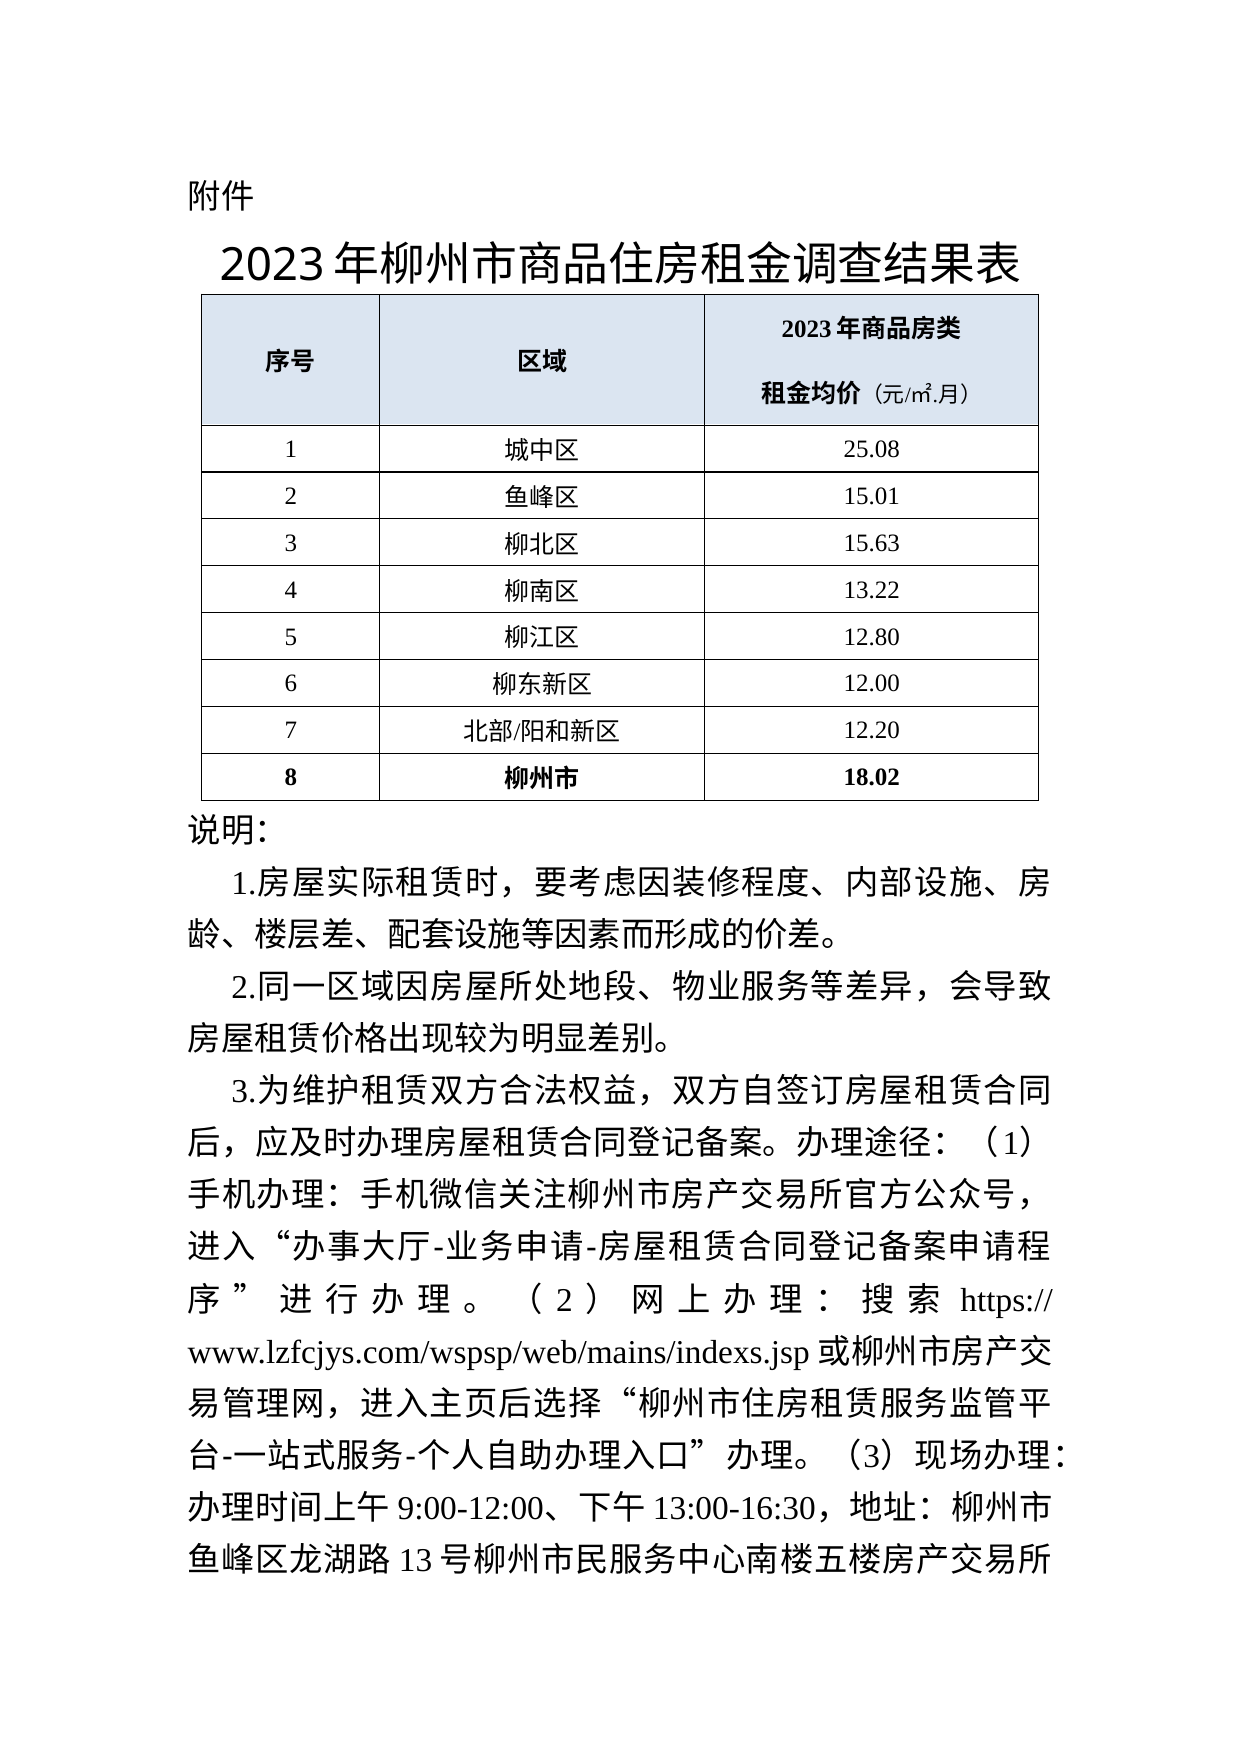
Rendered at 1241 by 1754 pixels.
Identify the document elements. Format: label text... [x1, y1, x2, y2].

table_cell 12.20 [705, 707, 1038, 753]
table_cell 3 [202, 519, 379, 565]
table_cell 柳南区 [380, 566, 704, 612]
text 附件 [187, 162, 1053, 227]
table_cell 6 [202, 660, 379, 706]
table_cell 15.01 [705, 473, 1038, 518]
table_cell 8 [202, 754, 379, 799]
table_cell 1 [202, 426, 379, 471]
table_cell 7 [202, 707, 379, 753]
text 说明： [187, 801, 1053, 853]
table_cell 柳东新区 [380, 660, 704, 706]
table_header 区域 [380, 295, 704, 424]
table_cell 柳北区 [380, 519, 704, 565]
table_header 序号 [202, 295, 379, 424]
table_cell 5 [202, 613, 379, 659]
table_cell 12.00 [705, 660, 1038, 706]
table_cell 2 [202, 473, 379, 518]
table_cell 柳江区 [380, 613, 704, 659]
table_cell 15.63 [705, 519, 1038, 565]
table_cell 13.22 [705, 566, 1038, 612]
table_cell 25.08 [705, 426, 1038, 471]
text 2023年柳州市商品住房租金调查结果表 [187, 227, 1053, 293]
table_cell 柳州市 [380, 754, 704, 799]
table_cell 12.80 [705, 613, 1038, 659]
table_cell 鱼峰区 [380, 473, 704, 518]
table_cell 北部/阳和新区 [380, 707, 704, 753]
text 2.同一区域因房屋所处地段、物业服务等差异，会导致房屋租赁价格出现较为明显差别。 [187, 957, 1053, 1061]
text 1.房屋实际租赁时，要考虑因装修程度、内部设施、房龄、楼层差、配套设施等因素而形成的价差。 [187, 853, 1053, 957]
table_header 2023年商品房类 租金均价（元/㎡.月） [705, 295, 1038, 424]
table_cell 4 [202, 566, 379, 612]
table_cell 城中区 [380, 426, 704, 471]
table_cell 18.02 [705, 754, 1038, 799]
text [187, 1061, 1053, 1582]
